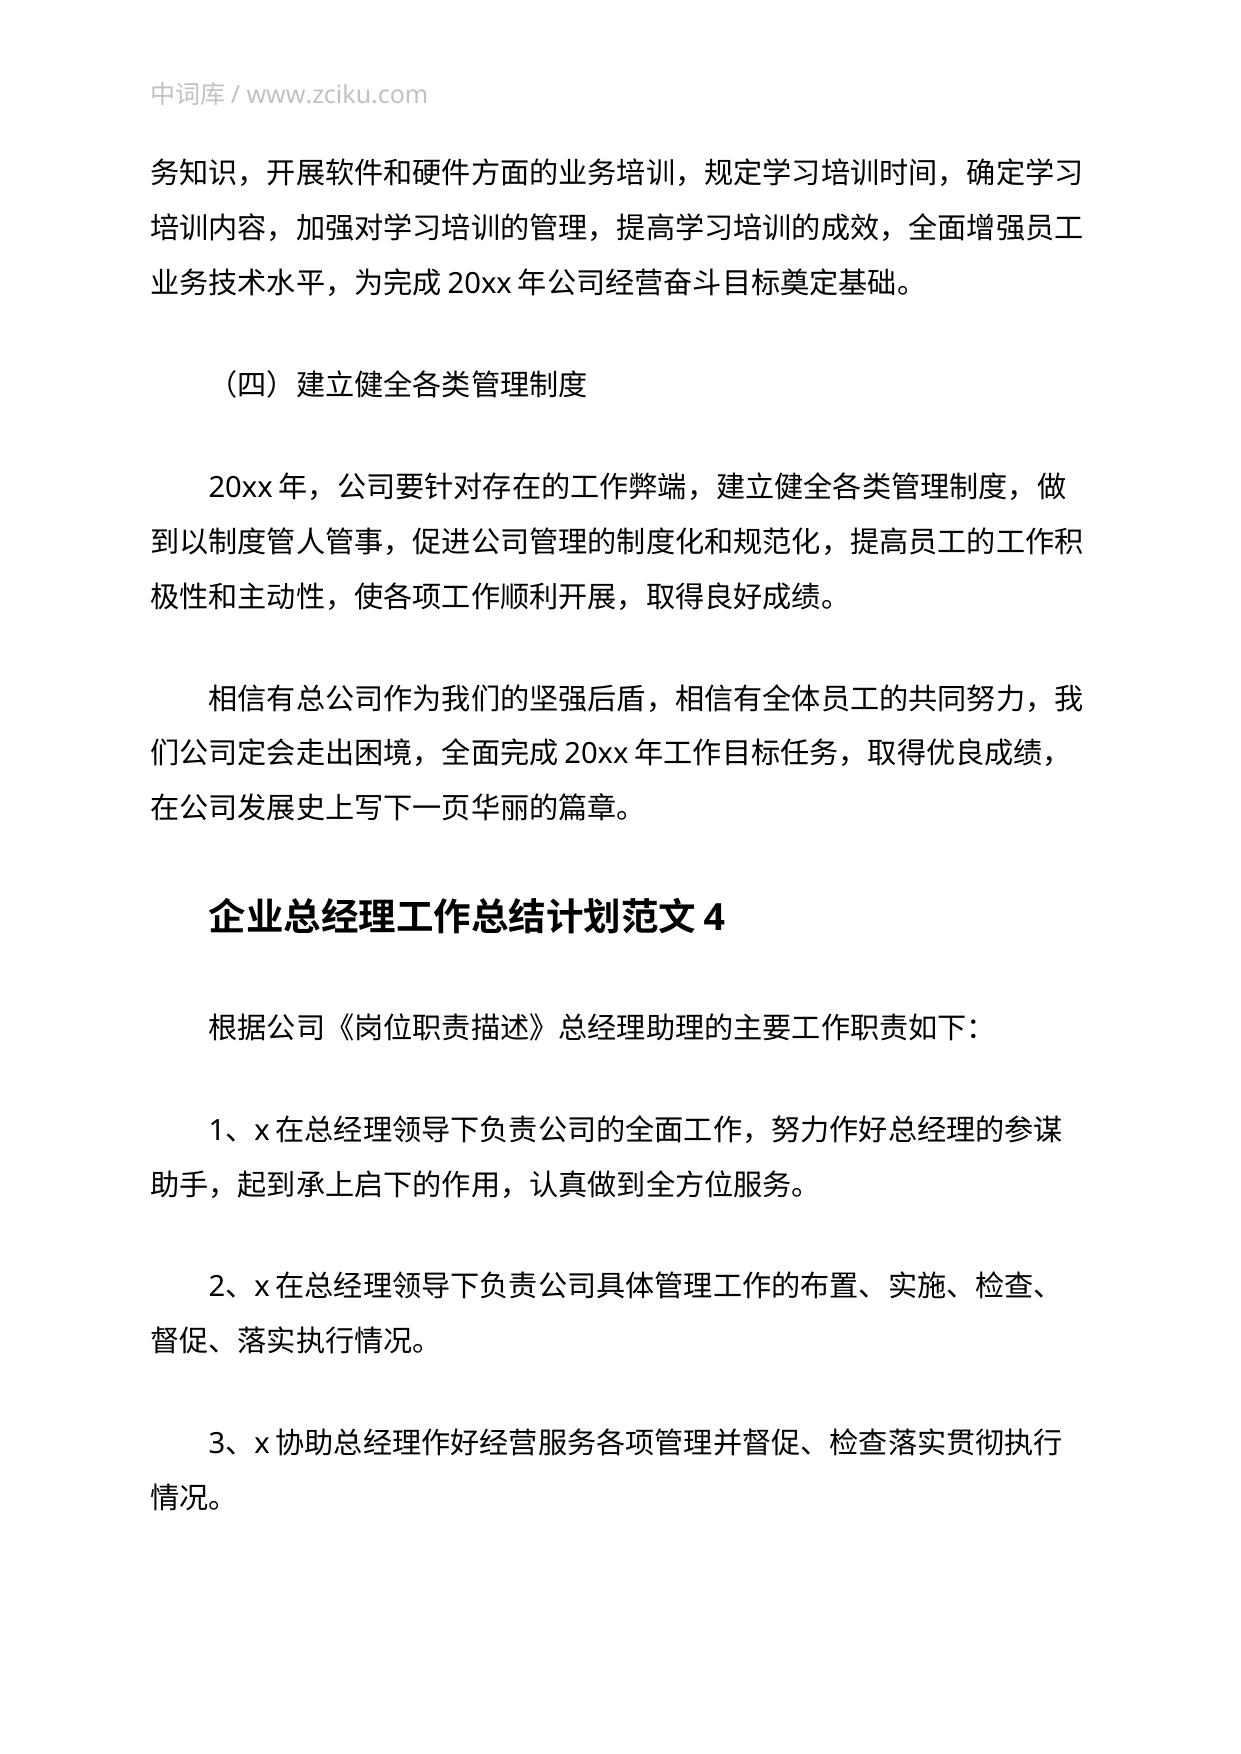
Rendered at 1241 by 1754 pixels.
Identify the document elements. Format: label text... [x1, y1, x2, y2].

text 相信有总公司作为我们的坚强后盾，相信有全体员工的共同努力，我们公司定会走出困境，全面完成20xx年工作目标任务，取得优良成绩，在公司发展史上写下一页华丽的篇章。 [150, 675, 1090, 827]
text 2、x在总经理领导下负责公司具体管理工作的布置、实施、检查、督促、落实执行情况。 [150, 1263, 1090, 1360]
text 20xx年，公司要针对存在的工作弊端，建立健全各类管理制度，做到以制度管人管事，促进公司管理的制度化和规范化，提高员工的工作积极性和主动性，使各项工作顺利开展，取得良好成绩。 [150, 463, 1090, 616]
text （四）建立健全各类管理制度 [150, 362, 1090, 404]
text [150, 150, 1090, 302]
text 3、x协助总经理作好经营服务各项管理并督促、检查落实贯彻执行情况。 [150, 1420, 1090, 1517]
text 1、x在总经理领导下负责公司的全面工作，努力作好总经理的参谋助手，起到承上启下的作用，认真做到全方位服务。 [150, 1106, 1090, 1203]
text 根据公司《岗位职责描述》总经理助理的主要工作职责如下： [150, 1004, 1090, 1047]
text 企业总经理工作总结计划范文4 [150, 887, 1090, 941]
